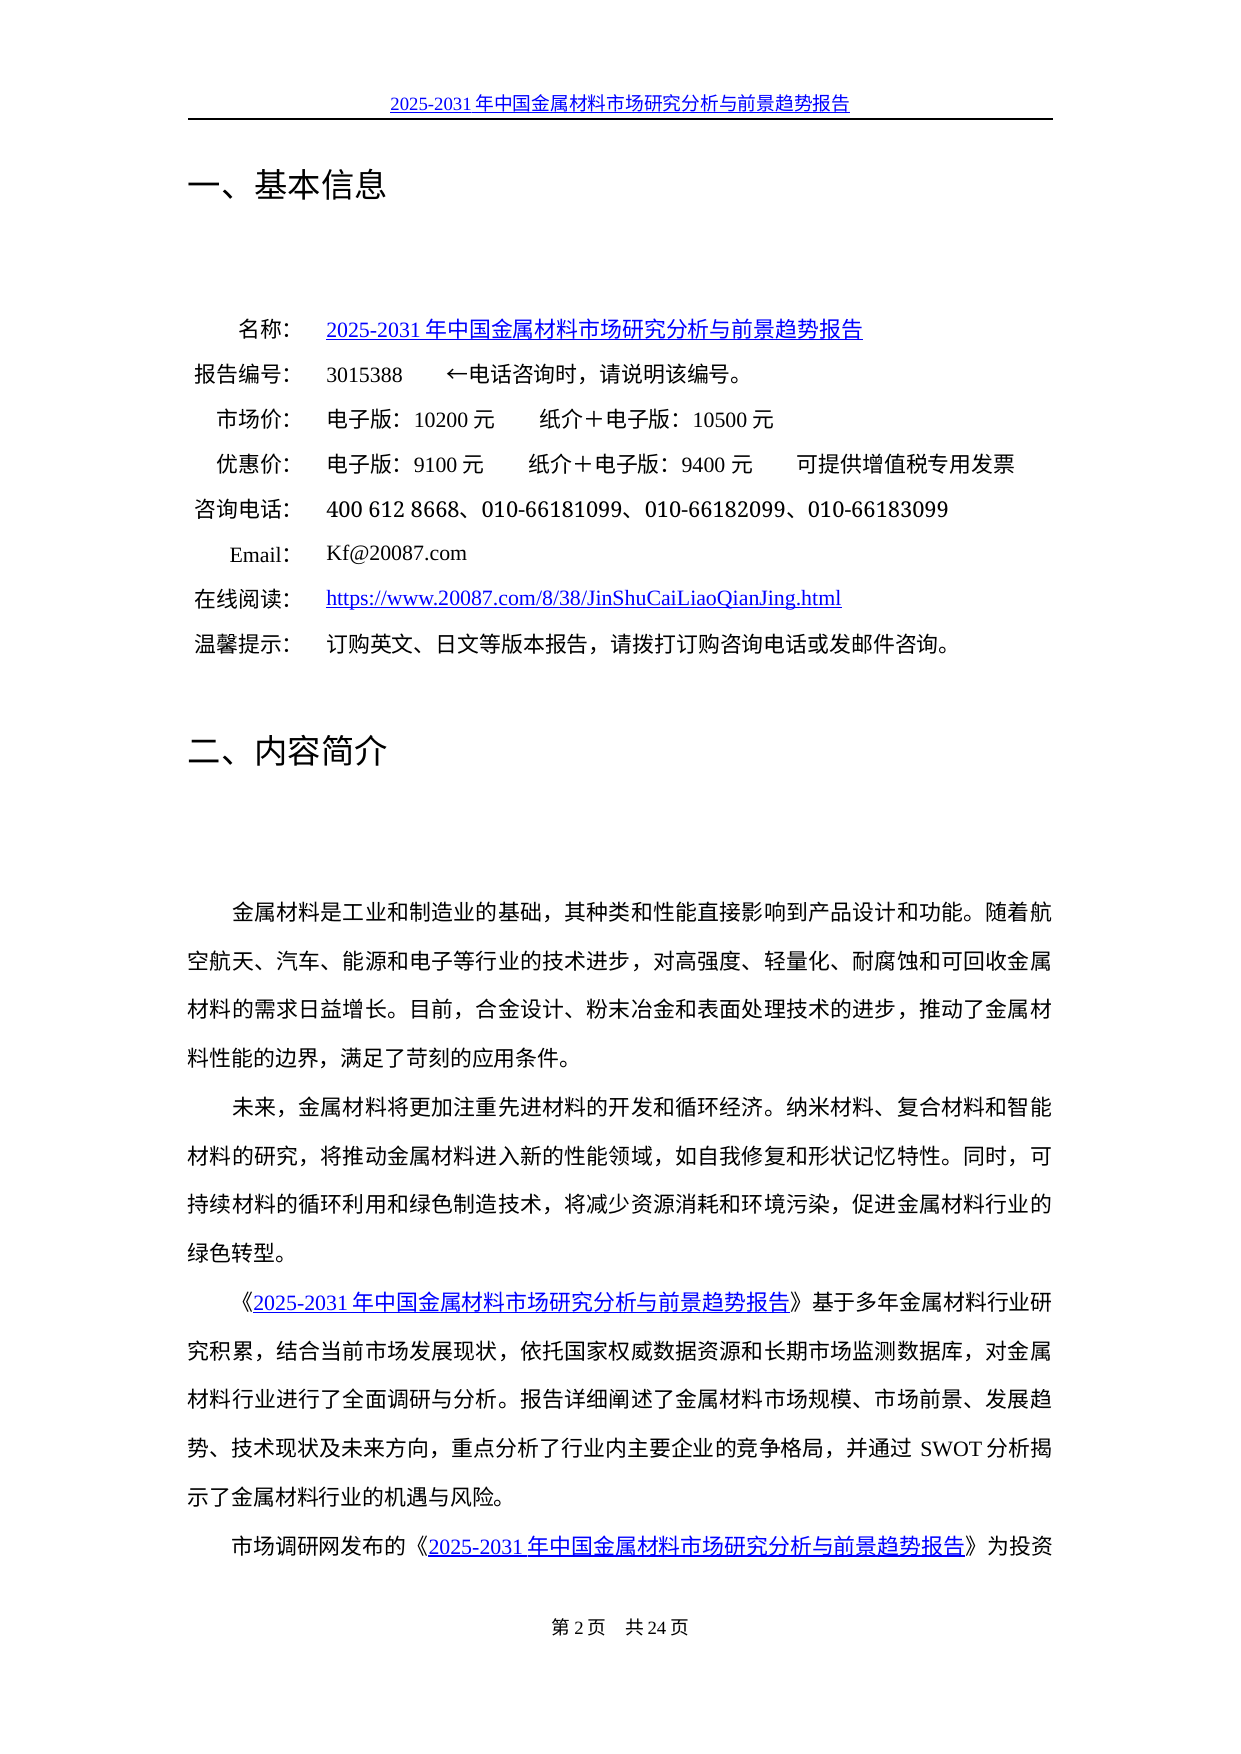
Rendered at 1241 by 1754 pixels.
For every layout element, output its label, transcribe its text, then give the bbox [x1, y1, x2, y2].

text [187, 894, 1053, 1561]
title 一、基本信息 [187, 150, 1053, 215]
table_cell Email： [167, 537, 315, 582]
table_cell 400 612 8668、010-66181099、010-66182099、010-66183099 [315, 492, 1073, 537]
table_header 2025-2031年中国金属材料市场研究分析与前景趋势报告 [315, 312, 1073, 357]
table_cell [315, 582, 1073, 627]
table_cell 订购英文、日文等版本报告，请拨打订购咨询电话或发邮件咨询。 [315, 627, 1073, 672]
table_cell 电子版：9100 元 纸介＋电子版：9400 元 可提供增值税专用发票 [315, 447, 1073, 492]
table_header 名称： [167, 312, 315, 357]
table_cell 在线阅读： [167, 582, 315, 627]
table_cell 报告编号： [167, 357, 315, 402]
table_cell 咨询电话： [167, 492, 315, 537]
table_cell 市场价： [167, 402, 315, 447]
table_cell Kf@20087.com [315, 537, 1073, 582]
table_cell 3015388 ←电话咨询时，请说明该编号。 [315, 357, 1073, 402]
table_cell 温馨提示： [167, 627, 315, 672]
title 二、内容简介 [187, 717, 1053, 782]
table_cell 电子版：10200 元 纸介＋电子版：10500 元 [315, 402, 1073, 447]
table_cell 优惠价： [167, 447, 315, 492]
